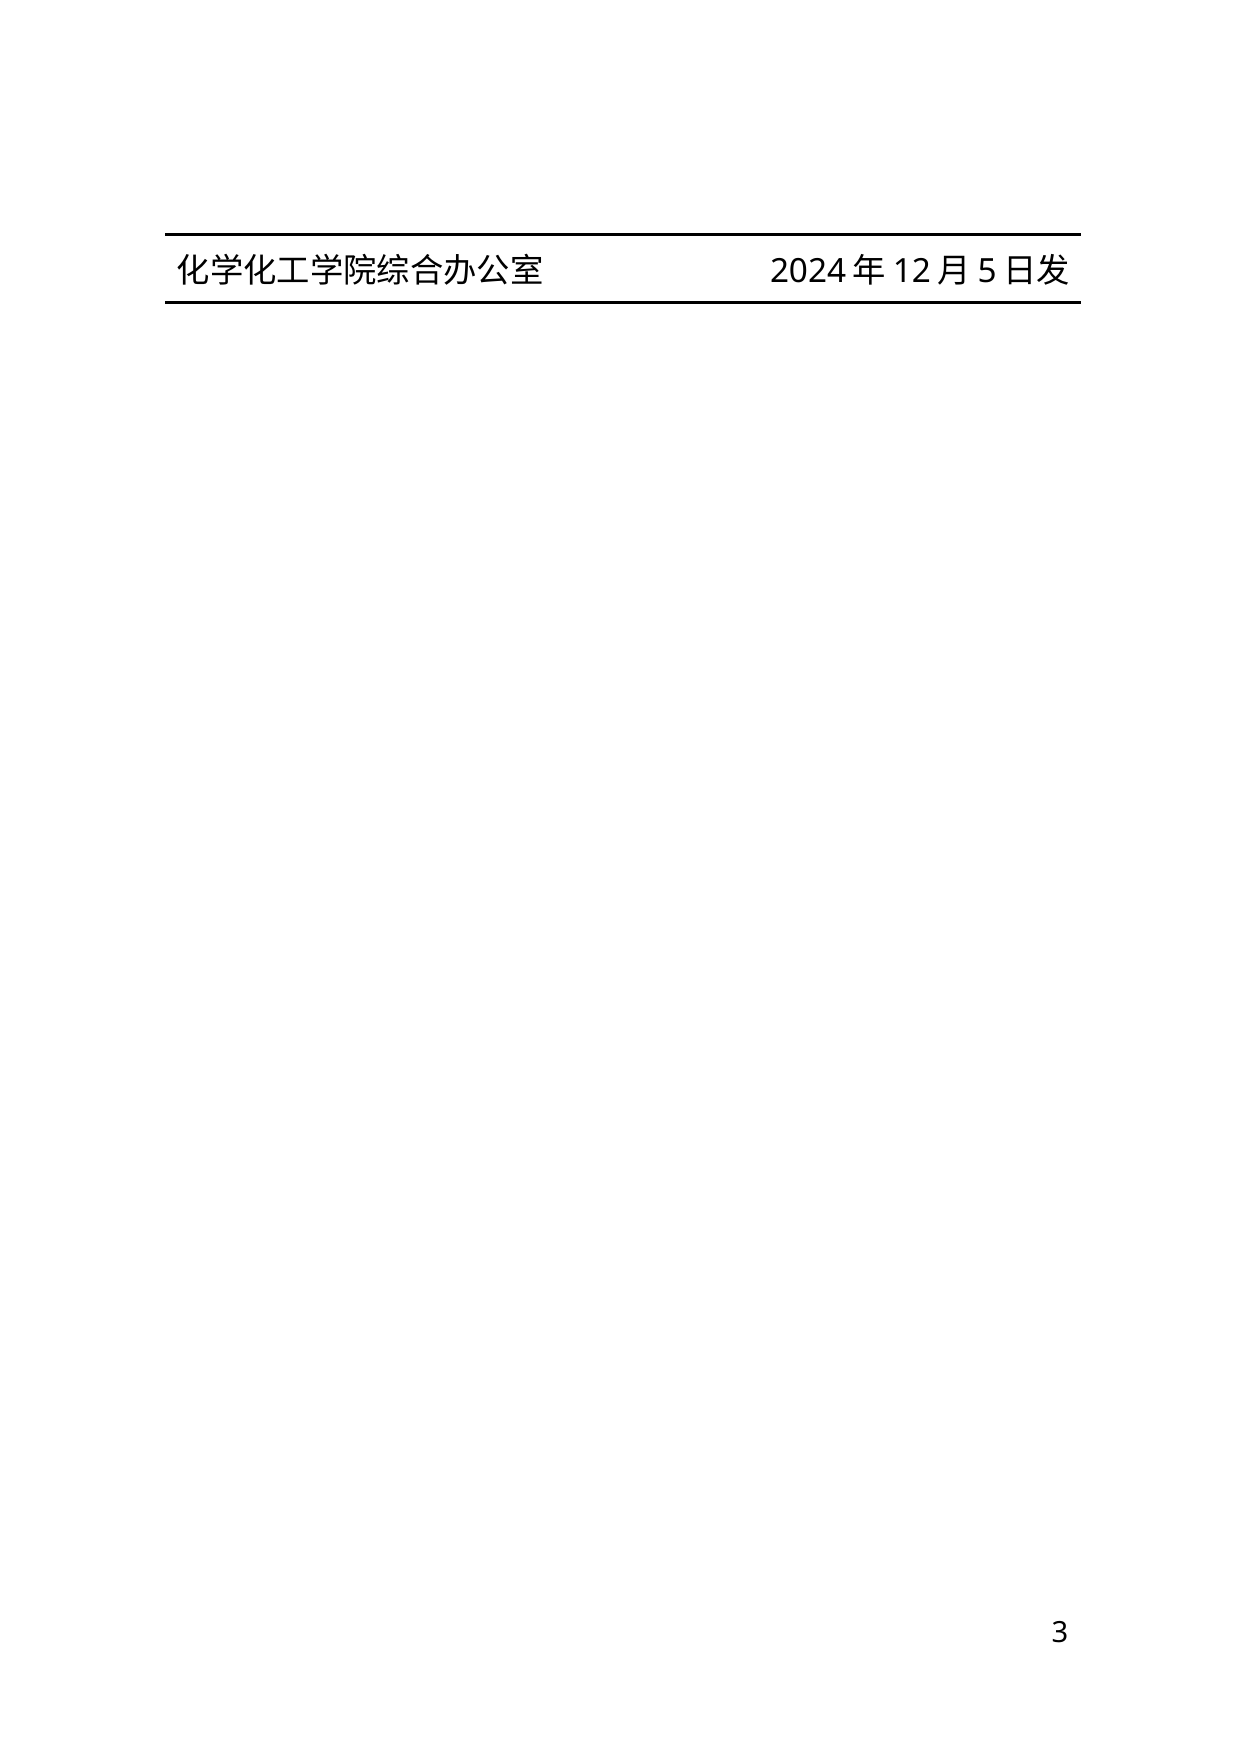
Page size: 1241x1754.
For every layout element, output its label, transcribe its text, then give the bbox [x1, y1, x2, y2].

table_header 化学化工学院综合办公室 [165, 236, 653, 301]
table_header 2024年12月5日发 [653, 236, 1081, 301]
